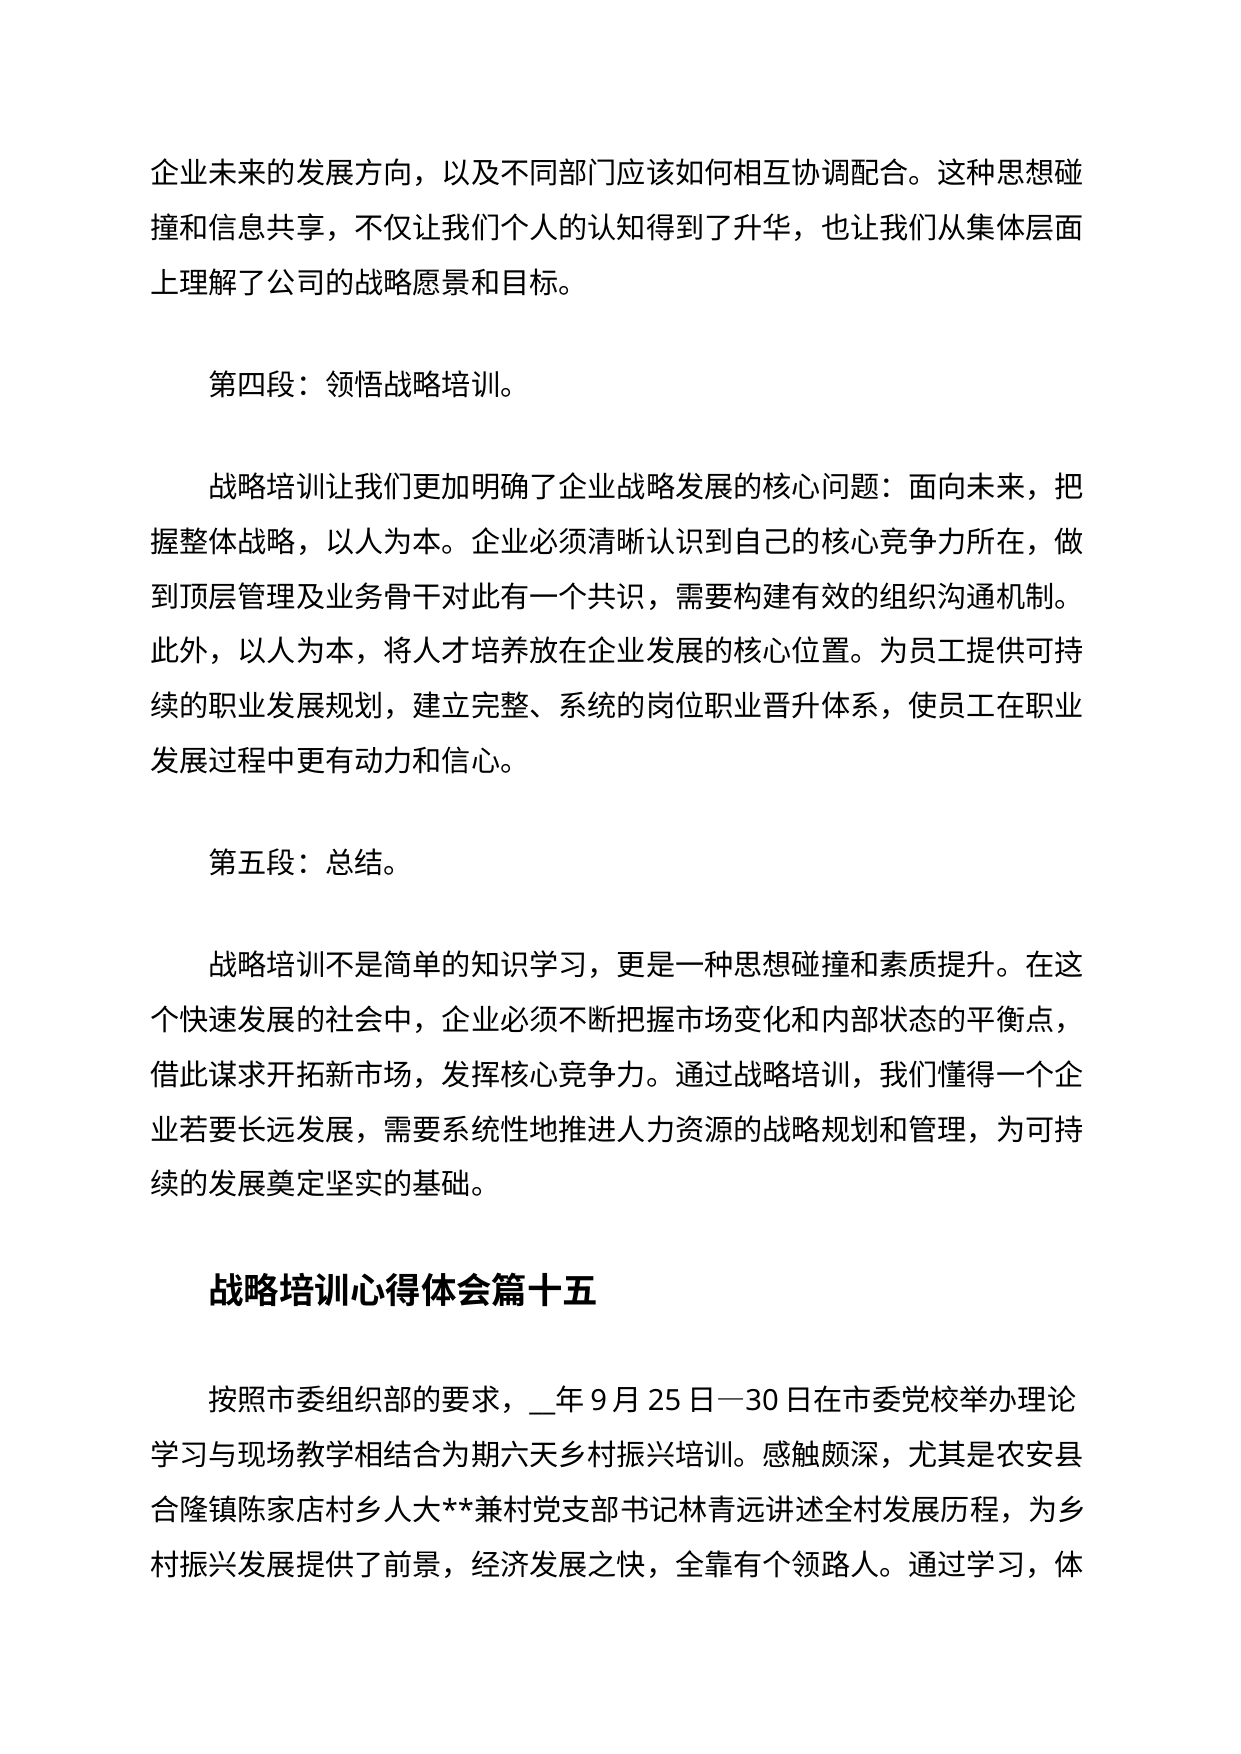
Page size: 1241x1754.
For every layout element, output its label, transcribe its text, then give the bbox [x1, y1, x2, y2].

text 第四段：领悟战略培训。 [150, 362, 1090, 404]
text 战略培训不是简单的知识学习，更是一种思想碰撞和素质提升。在这个快速发展的社会中，企业必须不断把握市场变化和内部状态的平衡点，借此谋求开拓新市场，发挥核心竞争力。通过战略培训，我们懂得一个企业若要长远发展，需要系统性地推进人力资源的战略规划和管理，为可持续的发展奠定坚实的基础。 [150, 941, 1090, 1203]
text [150, 1376, 1090, 1583]
text 战略培训心得体会篇十五 [150, 1263, 1090, 1314]
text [150, 150, 1090, 302]
text 第五段：总结。 [150, 839, 1090, 882]
text 战略培训让我们更加明确了企业战略发展的核心问题：面向未来，把握整体战略，以人为本。企业必须清晰认识到自己的核心竞争力所在，做到顶层管理及业务骨干对此有一个共识，需要构建有效的组织沟通机制。此外，以人为本，将人才培养放在企业发展的核心位置。为员工提供可持续的职业发展规划，建立完整、系统的岗位职业晋升体系，使员工在职业发展过程中更有动力和信心。 [150, 463, 1090, 780]
